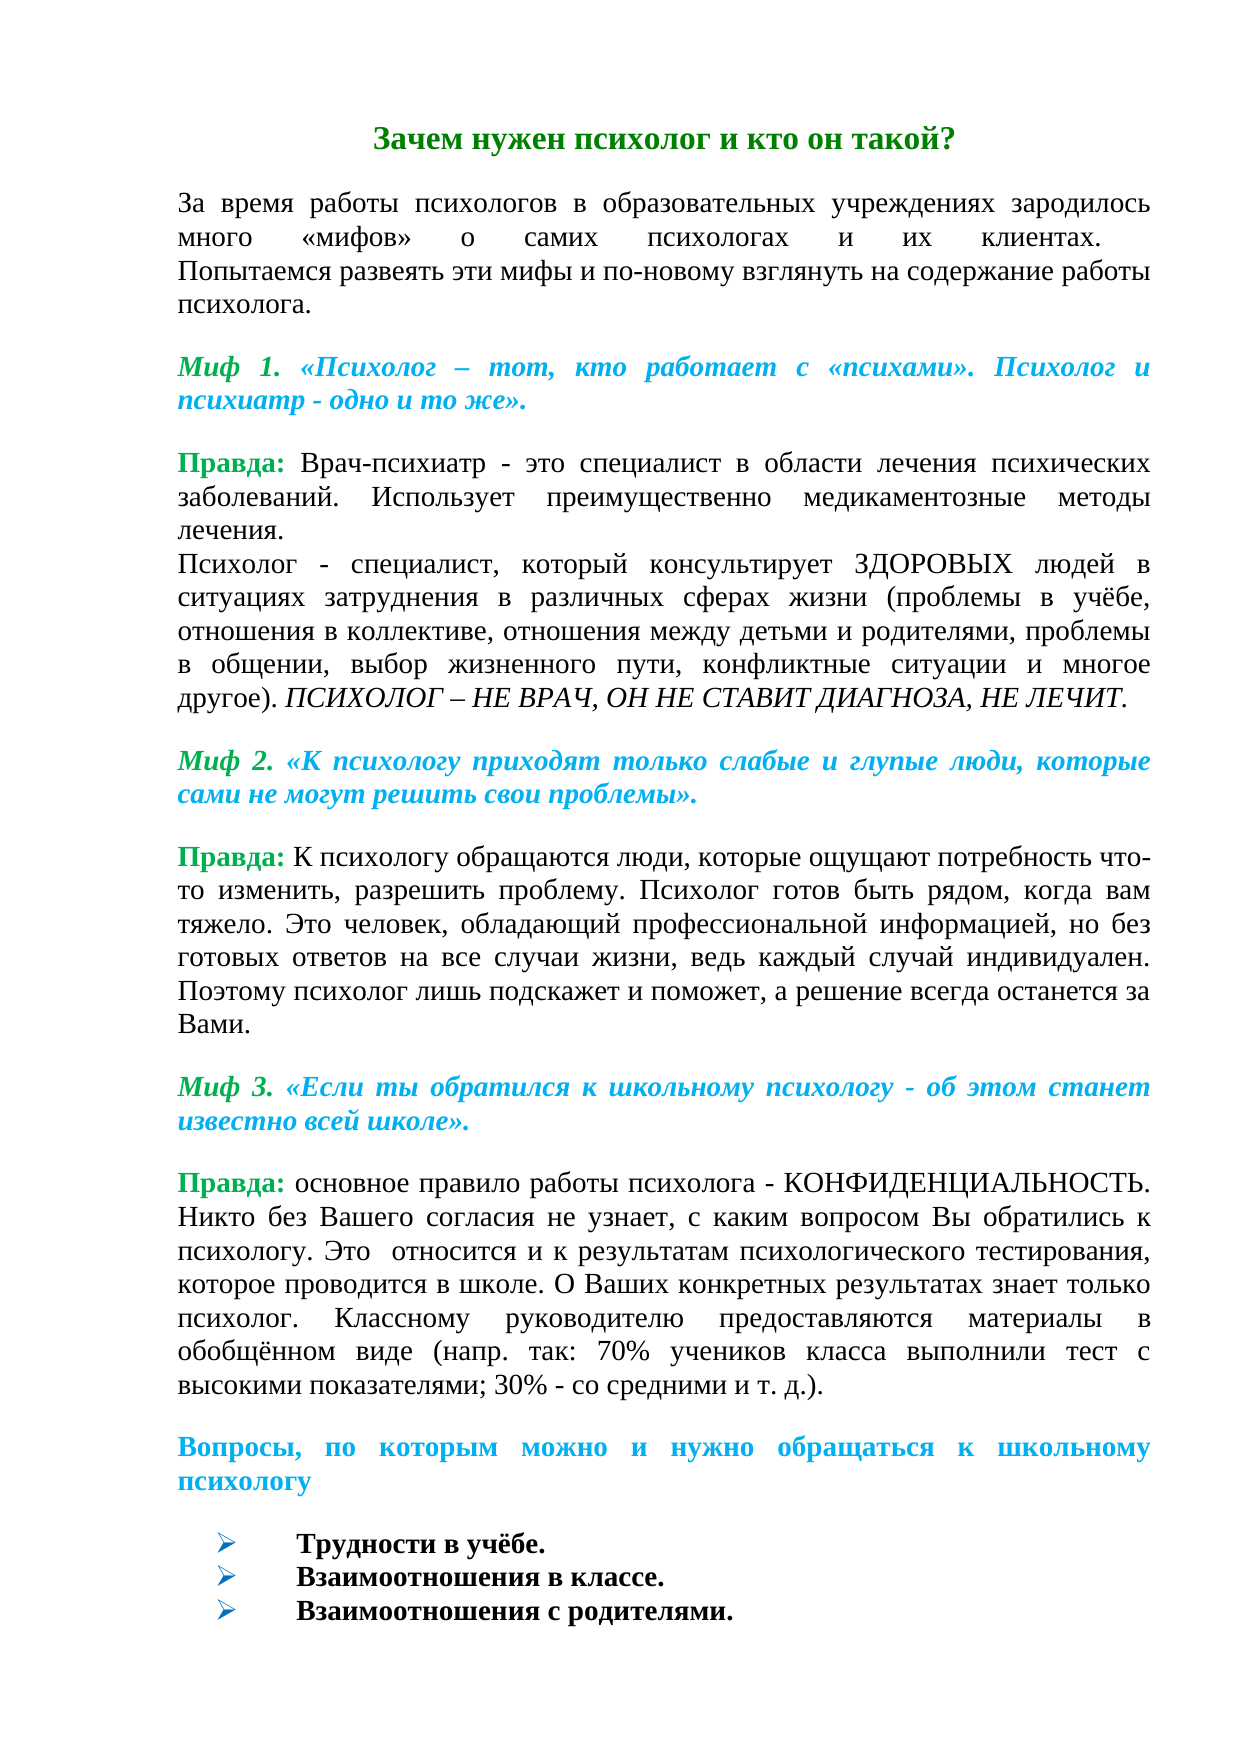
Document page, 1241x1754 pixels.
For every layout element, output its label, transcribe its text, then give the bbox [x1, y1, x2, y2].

text Миф 2. «К психологу приходят только слабые и глупые люди, которые сами не могут решить свои проблемы». [177, 743, 1152, 810]
text Зачем нужен психолог и кто он такой? [177, 118, 1152, 156]
list Взаимоотношения в классе. [215, 1589, 1152, 1622]
text Миф 3. «Если ты обратился к школьному психологу - об этом станет известно всей школе». [177, 1069, 1152, 1136]
text За время работы психологов в образовательных учреждениях зародилось много «мифов» о самих психологах и их клиентах. Попытаемся развеять эти мифы и по-новому взглянуть на содержание работы психолога. [177, 186, 1152, 320]
list Трудности в учёбе. [215, 1526, 1152, 1559]
text Вопросы, по которым можно и нужно обращаться к школьному психологу [177, 1429, 1152, 1497]
text Миф 1. «Психолог – тот, кто работает с «психами». Психолог и психиатр - одно и то же». [177, 349, 1152, 416]
text Правда: К психологу обращаются люди, которые ощущают потребность что-то изменить, разрешить проблему. Психолог готов быть рядом, когда вам тяжело. Это человек, обладающий профессиональной информацией, но без готовых ответов на все случаи жизни, ведь каждый случай индивидуален. Поэтому психолог лишь подскажет и поможет, а решение всегда останется за Вами. [177, 839, 1152, 1040]
text Правда: Врач-психиатр - это специалист в области лечения психических заболеваний. Использует преимущественно медикаментозные методы лечения. Психолог - специалист, который консультирует ЗДОРОВЫХ людей в ситуациях затруднения в различных сферах жизни (проблемы в учёбе, отношения в коллективе, отношения между детьми и родителями, проблемы в общении, выбор жизненного пути, конфликтные ситуации и многое другое). ПСИХОЛОГ – НЕ ВРАЧ, ОН НЕ СТАВИТ ДИАГНОЗА, НЕ ЛЕЧИТ. [177, 445, 1152, 713]
text Правда: основное правило работы психолога - КОНФИДЕНЦИАЛЬНОСТЬ. Никто без Вашего согласия не узнает, с каким вопросом Вы обратились к психологу. Это относится и к результатам психологического тестирования, которое проводится в школе. О Ваших конкретных результатах знает только психолог. Классному руководителю предоставляются материалы в обобщённом виде (напр. так: 70% учеников класса выполнили тест с высокими показателями; 30% - со средними и т. д.). [177, 1166, 1152, 1400]
